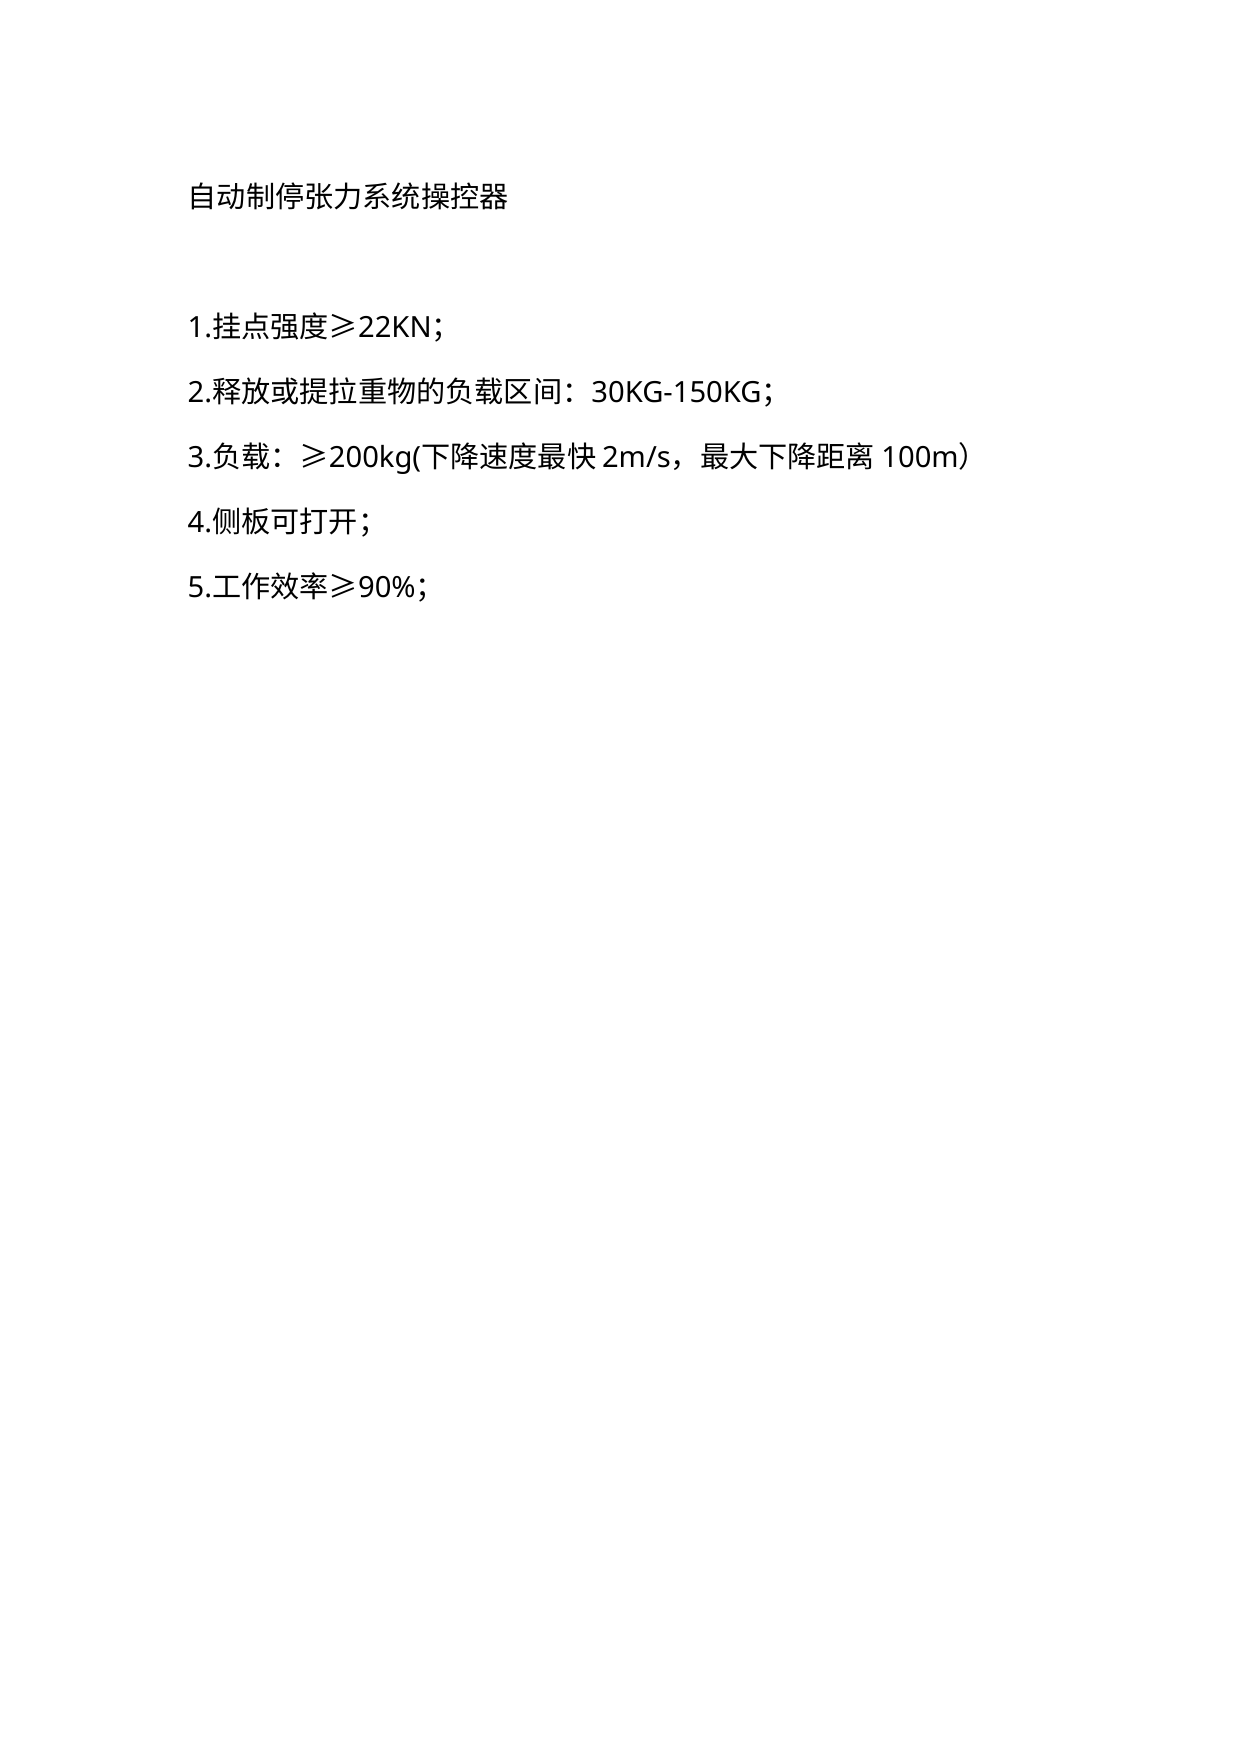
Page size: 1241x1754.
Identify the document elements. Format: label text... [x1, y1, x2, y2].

list 自动制停张力系统操控器 [187, 162, 1053, 227]
list 1.挂点强度≥22KN； [187, 292, 1053, 357]
list 3.负载：≥200kg(下降速度最快2m/s，最大下降距离 100m） 4.侧板可打开； 5.工作效率≥90%； [187, 422, 1053, 617]
list 2.释放或提拉重物的负载区间：30KG-150KG； [187, 357, 1053, 422]
